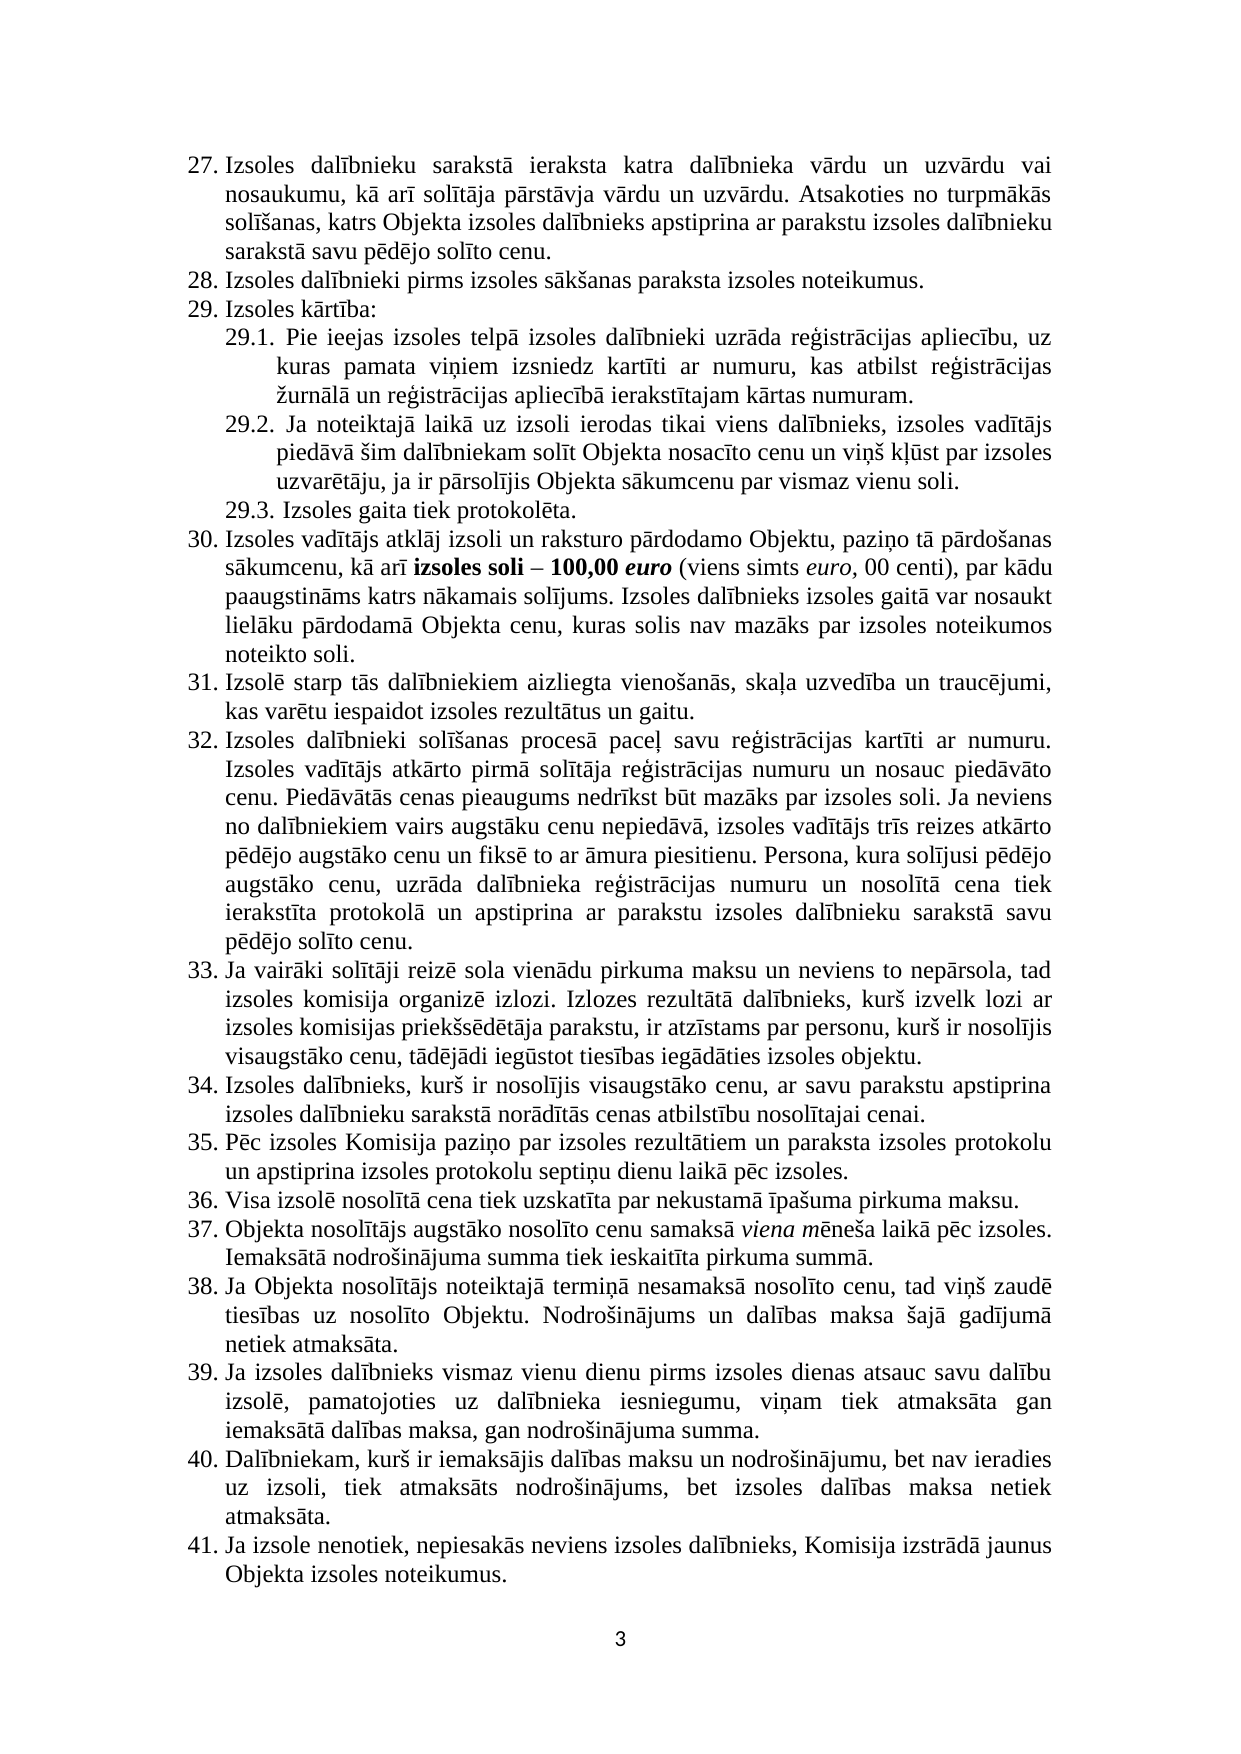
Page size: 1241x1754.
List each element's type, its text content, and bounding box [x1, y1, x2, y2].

list Izsoles dalībnieks, kurš ir nosolījis visaugstāko cenu, ar savu parakstu apstiprina izsoles dalībnieku sarakstā norādītās cenas atbilstību nosolītajai cenai. [187, 1070, 1053, 1127]
list Izsoles dalībnieku sarakstā ieraksta katra dalībnieka vārdu un uzvārdu vai nosaukumu, kā arī solītāja pārstāvja vārdu un uzvārdu. Atsakoties no turpmākās solīšanas, katrs Objekta izsoles dalībnieks apstiprina ar parakstu izsoles dalībnieku sarakstā savu pēdējo solīto cenu. [187, 150, 1053, 265]
list Izsoles kārtība: [187, 294, 1053, 322]
list Ja vairāki solītāji reizē sola vienādu pirkuma maksu un neviens to nepārsola, tad izsoles komisija organizē izlozi. Izlozes rezultātā dalībnieks, kurš izvelk lozi ar izsoles komisijas priekšsēdētāja parakstu, ir atzīstams par personu, kurš ir nosolījis visaugstāko cenu, tādējādi iegūstot tiesības iegādāties izsoles objektu. [187, 955, 1053, 1070]
list Izsoles vadītājs atklāj izsoli un raksturo pārdodamo Objektu, paziņo tā pārdošanas sākumcenu, kā arī izsoles soli – 100,00 euro (viens simts euro, 00 centi), par kādu paaugstināms katrs nākamais solījums. Izsoles dalībnieks izsoles gaitā var nosaukt lielāku pārdodamā Objekta cenu, kuras solis nav mazāks par izsoles noteikumos noteikto soli. [187, 524, 1053, 667]
list Ja noteiktajā laikā uz izsoli ierodas tikai viens dalībnieks, izsoles vadītājs piedāvā šim dalībniekam solīt Objekta nosacīto cenu un viņš kļūst par izsoles uzvarētāju, ja ir pārsolījis Objekta sākumcenu par vismaz vienu soli. [225, 409, 1053, 495]
list Ja Objekta nosolītājs noteiktajā termiņā nesamaksā nosolīto cenu, tad viņš zaudē tiesības uz nosolīto Objektu. Nodrošinājums un dalības maksa šajā gadījumā netiek atmaksāta. [187, 1271, 1053, 1357]
list Izsoles gaita tiek protokolēta. [225, 495, 1053, 524]
list Pēc izsoles Komisija paziņo par izsoles rezultātiem un paraksta izsoles protokolu un apstiprina izsoles protokolu septiņu dienu laikā pēc izsoles. [187, 1127, 1053, 1185]
list Objekta nosolītājs augstāko nosolīto cenu samaksā viena mēneša laikā pēc izsoles. Iemaksātā nodrošinājuma summa tiek ieskaitīta pirkuma summā. [187, 1214, 1053, 1271]
list Izsoles dalībnieki solīšanas procesā paceļ savu reģistrācijas kartīti ar numuru. Izsoles vadītājs atkārto pirmā solītāja reģistrācijas numuru un nosauc piedāvāto cenu. Piedāvātās cenas pieaugums nedrīkst būt mazāks par izsoles soli. Ja neviens no dalībniekiem vairs augstāku cenu nepiedāvā, izsoles vadītājs trīs reizes atkārto pēdējo augstāko cenu un fiksē to ar āmura piesitienu. Persona, kura solījusi pēdējo augstāko cenu, uzrāda dalībnieka reģistrācijas numuru un nosolītā cena tiek ierakstīta protokolā un apstiprina ar parakstu izsoles dalībnieku sarakstā savu pēdējo solīto cenu. [187, 725, 1053, 955]
list Izsolē starp tās dalībniekiem aizliegta vienošanās, skaļa uzvedība un traucējumi, kas varētu iespaidot izsoles rezultātus un gaitu. [187, 667, 1053, 725]
list Dalībniekam, kurš ir iemaksājis dalības maksu un nodrošinājumu, bet nav ieradies uz izsoli, tiek atmaksāts nodrošinājums, bet izsoles dalības maksa netiek atmaksāta. [187, 1444, 1053, 1530]
list Pie ieejas izsoles telpā izsoles dalībnieki uzrāda reģistrācijas apliecību, uz kuras pamata viņiem izsniedz kartīti ar numuru, kas atbilst reģistrācijas žurnālā un reģistrācijas apliecībā ierakstītajam kārtas numuram. [225, 322, 1053, 409]
list Ja izsoles dalībnieks vismaz vienu dienu pirms izsoles dienas atsauc savu dalību izsolē, pamatojoties uz dalībnieka iesniegumu, viņam tiek atmaksāta gan iemaksātā dalības maksa, gan nodrošinājuma summa. [187, 1357, 1053, 1444]
list Izsoles dalībnieki pirms izsoles sākšanas paraksta izsoles noteikumus. [187, 265, 1053, 294]
list Visa izsolē nosolītā cena tiek uzskatīta par nekustamā īpašuma pirkuma maksu. [187, 1185, 1053, 1214]
list Ja izsole nenotiek, nepiesakās neviens izsoles dalībnieks, Komisija izstrādā jaunus Objekta izsoles noteikumus. [187, 1530, 1053, 1587]
